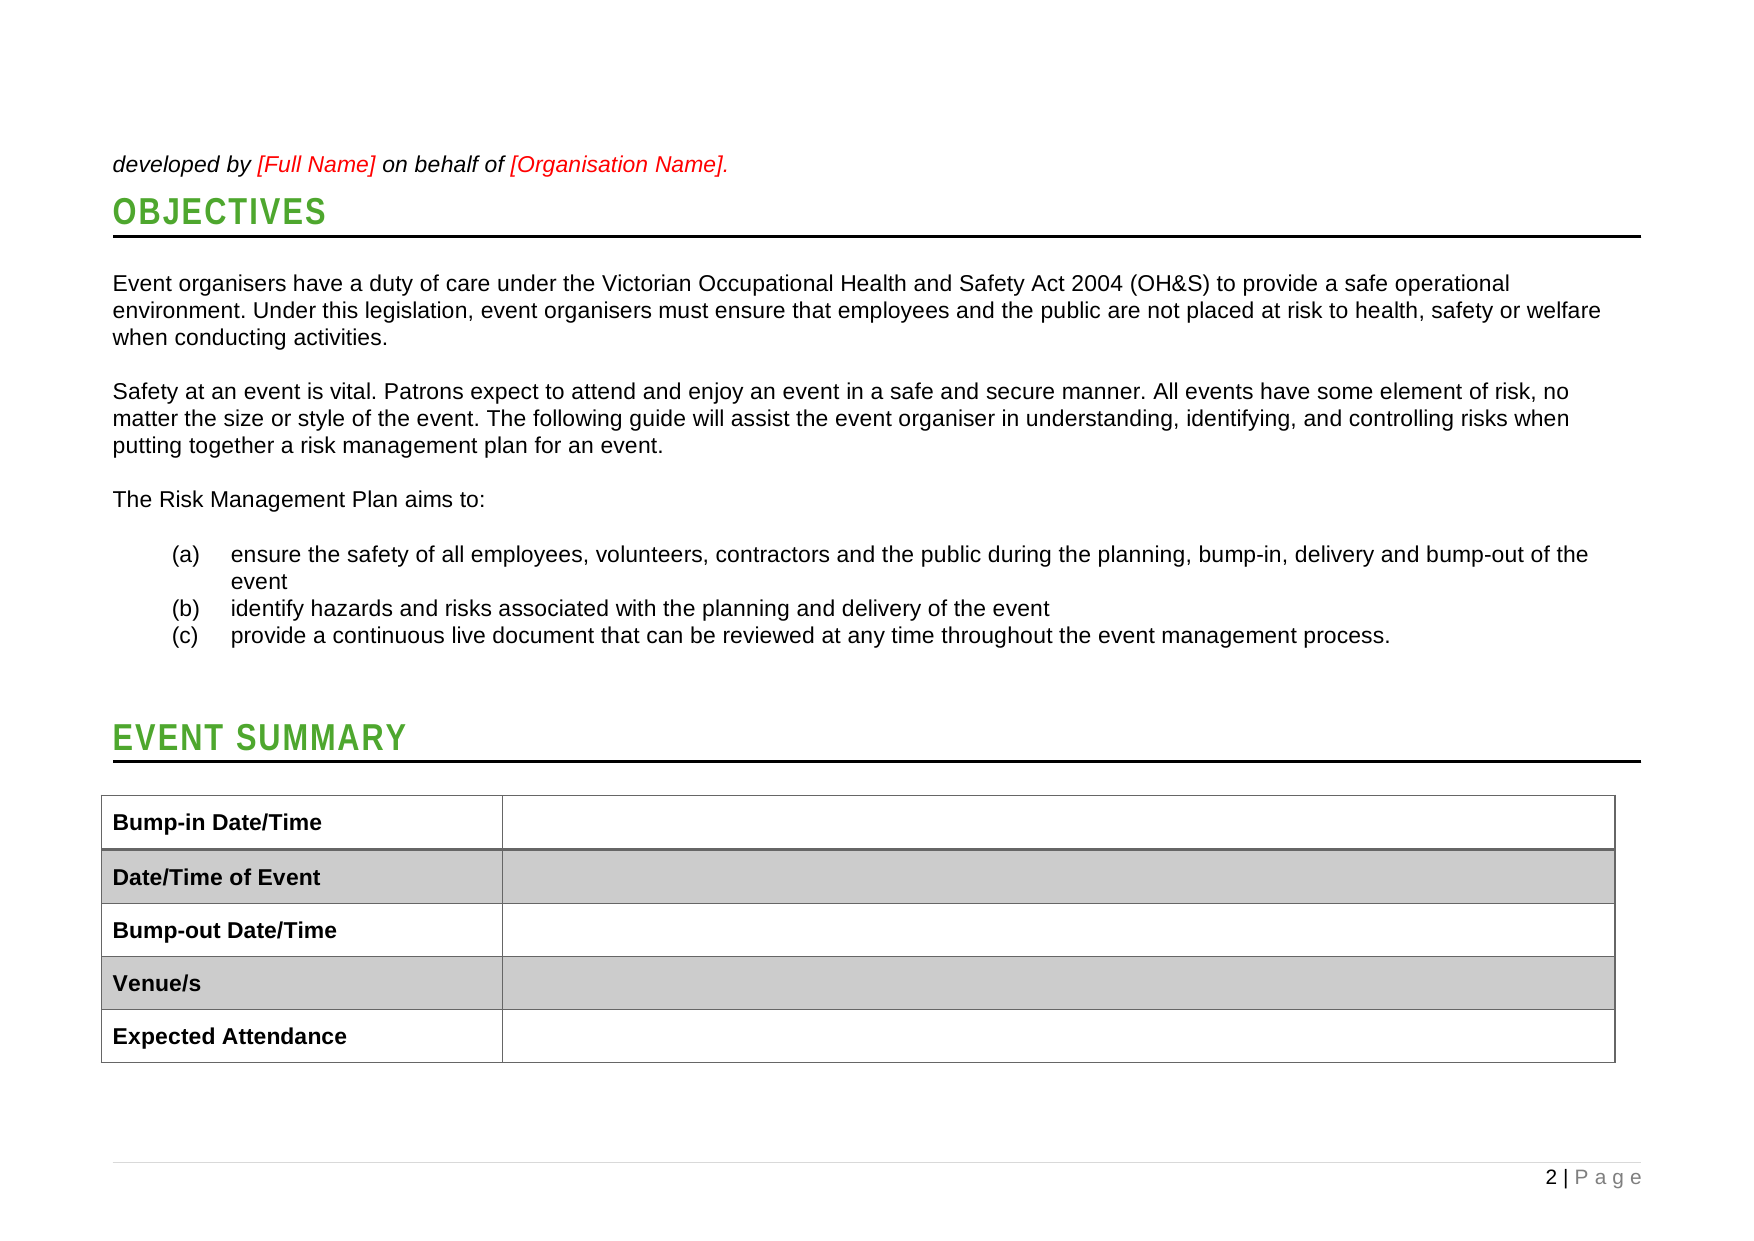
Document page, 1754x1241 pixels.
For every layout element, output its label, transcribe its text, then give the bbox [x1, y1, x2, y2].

text Safety at an event is vital. Patrons expect to attend and enjoy an event in a safe and secure manner. All events have some element of risk, no matter the size or style of the event. The following guide will assist the event organiser in understanding, identifying, and controlling risks when putting together a risk management plan for an event. [112, 377, 1641, 459]
text Event organisers have a duty of care under the Victorian Occupational Health and Safety Act 2004 (OH&S) to provide a safe operational environment. Under this legislation, event organisers must ensure that employees and the public are not placed at risk to health, safety or welfare when conducting activities. [112, 269, 1641, 350]
table_cell Expected Attendance [102, 1010, 502, 1062]
table_cell [503, 1010, 1614, 1062]
table_cell [503, 957, 1614, 1009]
text OBJECTIVES [112, 189, 1641, 238]
list identify hazards and risks associated with the planning and delivery of the event [172, 594, 1641, 621]
list ensure the safety of all employees, volunteers, contractors and the public during the planning, bump-in, delivery and bump-out of the event [172, 540, 1641, 594]
table_cell [503, 851, 1614, 903]
text EVENT SUMMARY [112, 715, 1641, 763]
list provide a continuous live document that can be reviewed at any time throughout the event management process. [172, 621, 1641, 648]
table_header Bump-in Date/Time [102, 796, 502, 848]
table_cell Bump-out Date/Time [102, 904, 502, 956]
table_cell [503, 904, 1614, 956]
table_cell Venue/s [102, 957, 502, 1009]
text The Risk Management Plan aims to: [112, 486, 1641, 513]
table_header [503, 796, 1614, 848]
table_cell Date/Time of Event [102, 851, 502, 903]
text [112, 150, 1641, 177]
